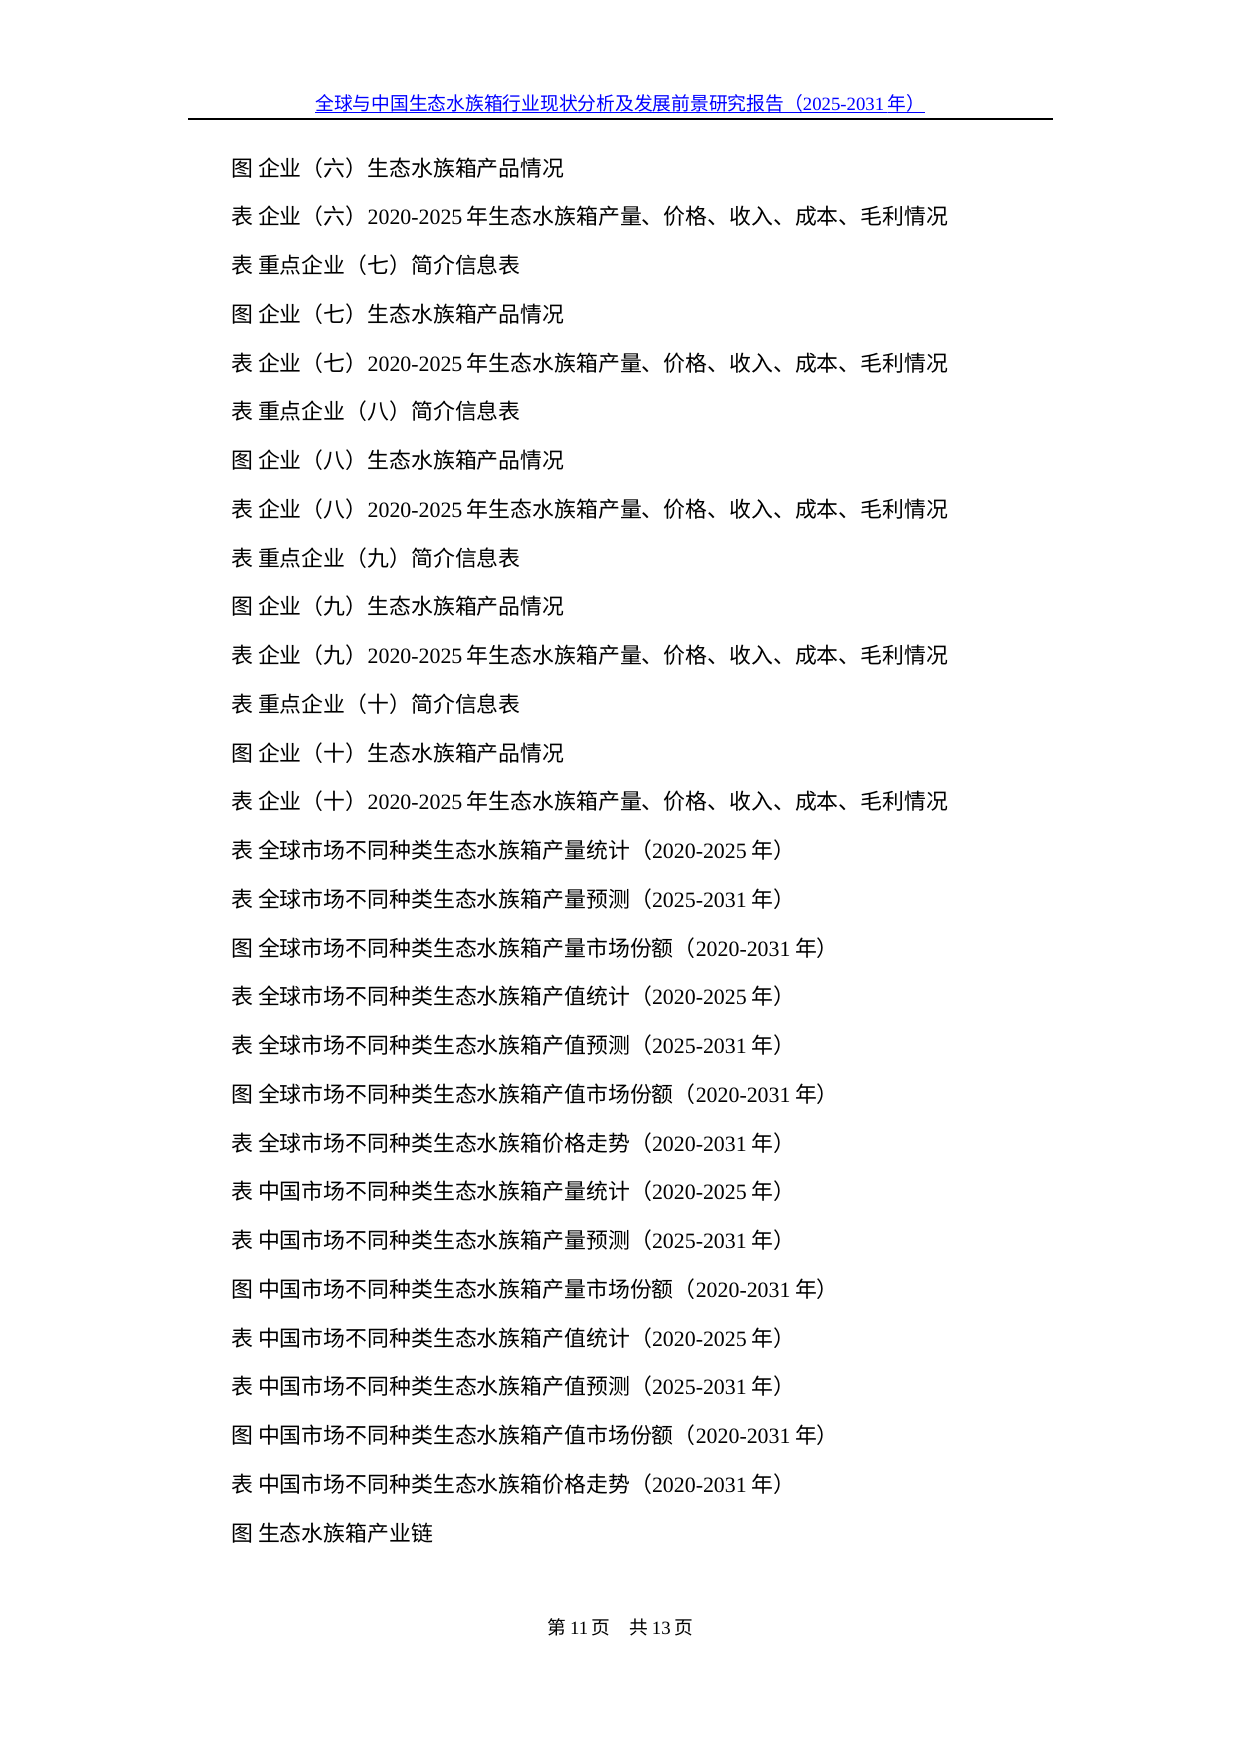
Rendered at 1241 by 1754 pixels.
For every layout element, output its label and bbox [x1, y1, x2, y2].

text [187, 150, 1053, 1548]
